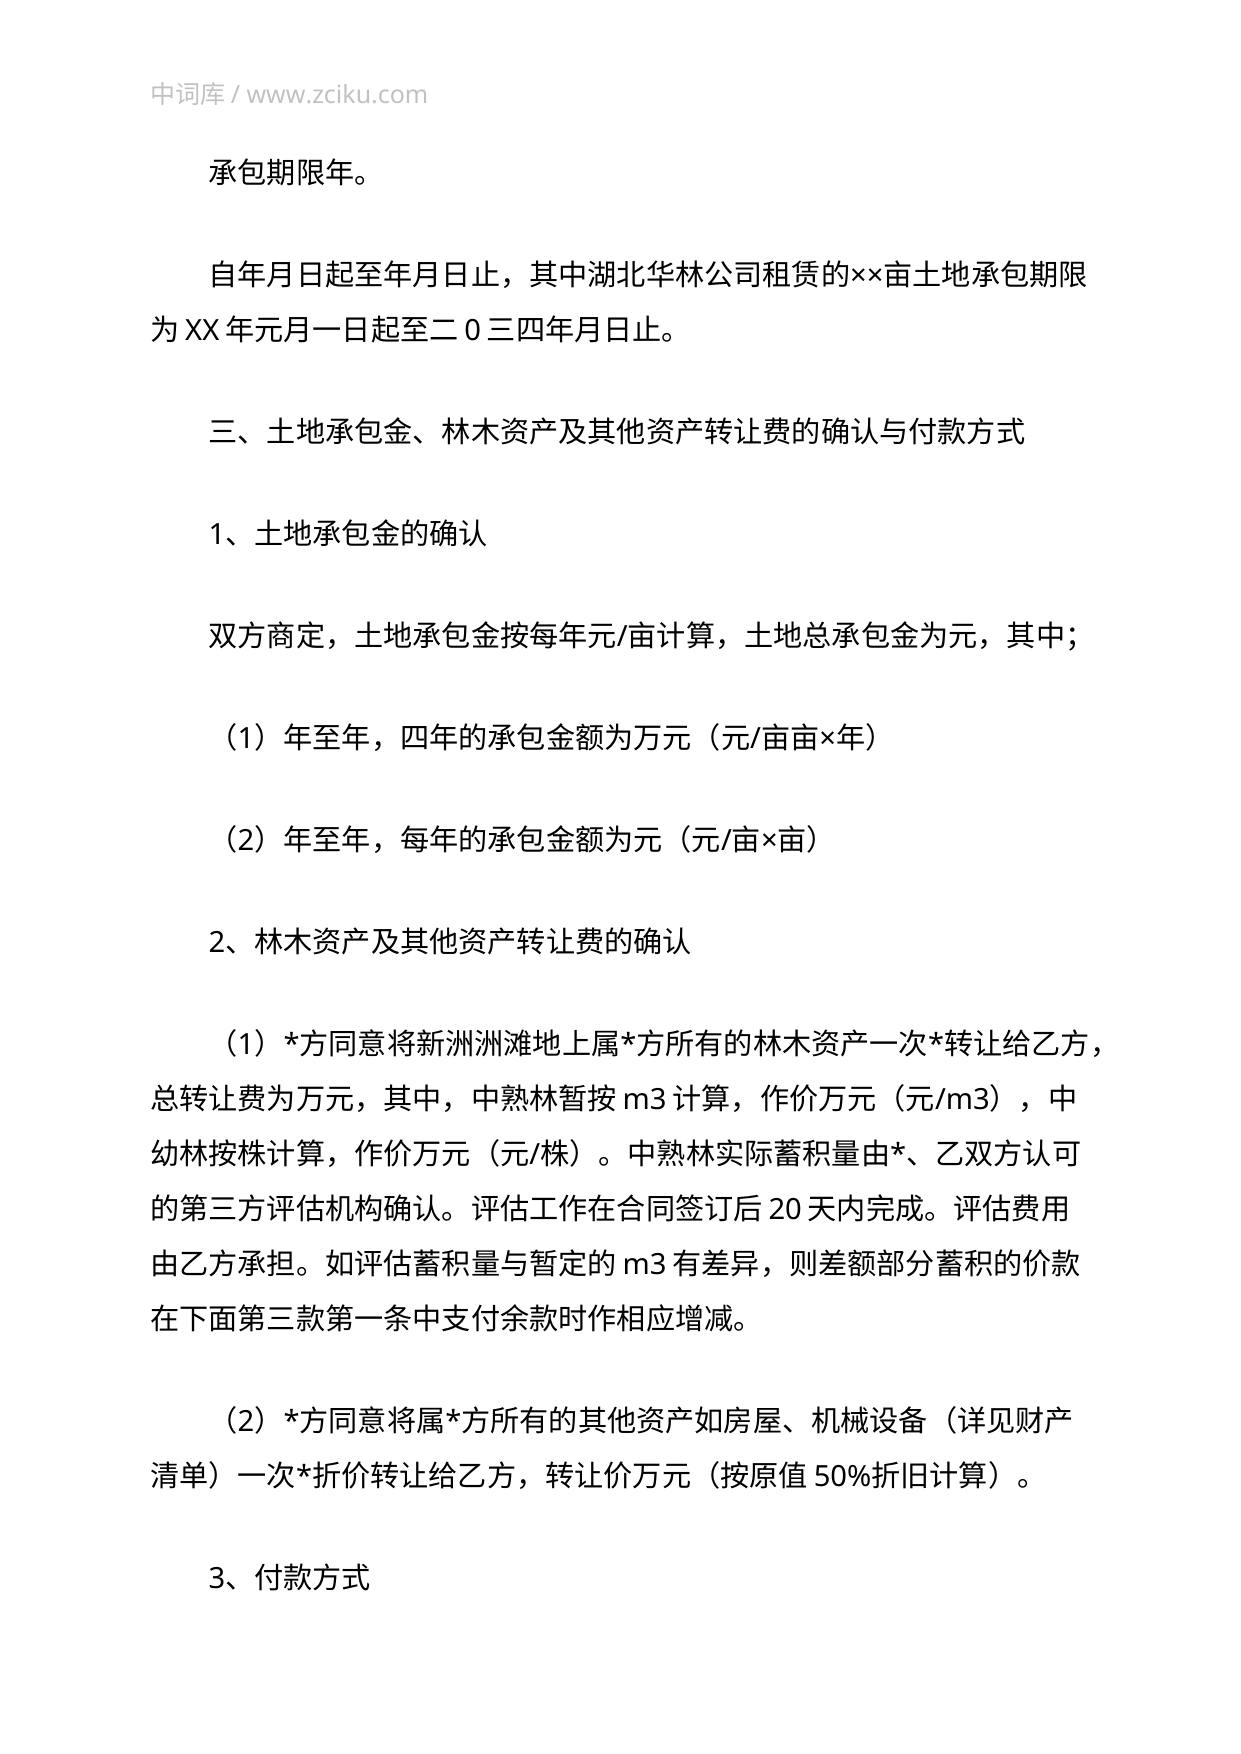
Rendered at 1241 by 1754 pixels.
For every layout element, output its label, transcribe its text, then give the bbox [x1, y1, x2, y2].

text 2、林木资产及其他资产转让费的确认 [150, 918, 1090, 961]
text （2）年至年，每年的承包金额为元（元/亩×亩） [150, 816, 1090, 859]
text 自年月日起至年月日止，其中湖北华林公司租赁的××亩土地承包期限为XX年元月一日起至二0三四年月日止。 [150, 252, 1090, 349]
text （1）年至年，四年的承包金额为万元（元/亩亩×年） [150, 714, 1090, 757]
text 双方商定，土地承包金按每年元/亩计算，土地总承包金为元，其中； [150, 612, 1090, 655]
text 承包期限年。 [150, 150, 1090, 192]
text 3、付款方式 [150, 1554, 1090, 1597]
text （2）*方同意将属*方所有的其他资产如房屋、机械设备（详见财产清单）一次*折价转让给乙方，转让价万元（按原值50%折旧计算）。 [150, 1397, 1090, 1494]
text 1、土地承包金的确认 [150, 511, 1090, 553]
text 三、土地承包金、林木资产及其他资产转让费的确认与付款方式 [150, 409, 1090, 451]
text （1）*方同意将新洲洲滩地上属*方所有的林木资产一次*转让给乙方，总转让费为万元，其中，中熟林暂按m3计算，作价万元（元/m3），中幼林按株计算，作价万元（元/株）。中熟林实际蓄积量由*、乙双方认可的第三方评估机构确认。评估工作在合同签订后20天内完成。评估费用由乙方承担。如评估蓄积量与暂定的m3有差异，则差额部分蓄积的价款在下面第三款第一条中支付余款时作相应增减。 [150, 1020, 1090, 1338]
